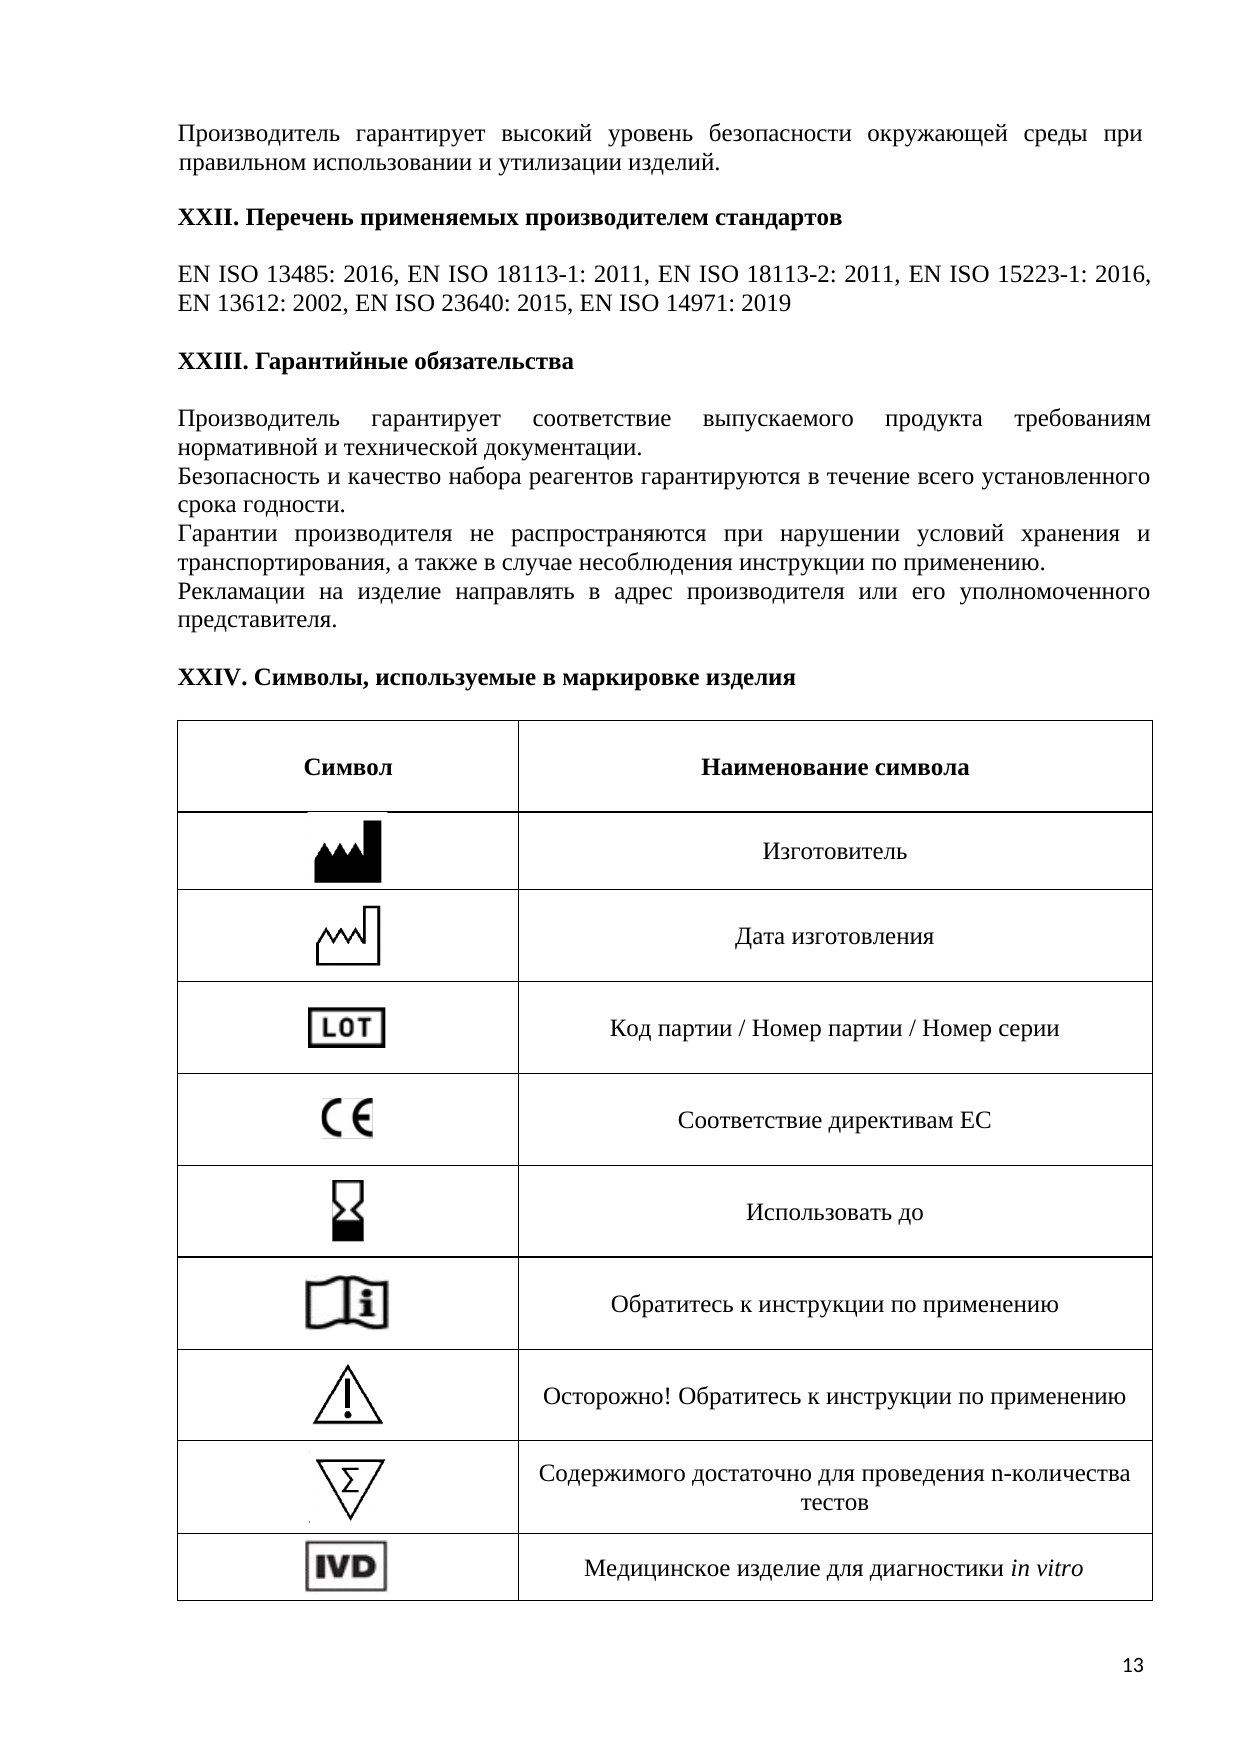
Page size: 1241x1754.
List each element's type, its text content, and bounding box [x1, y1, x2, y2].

table_cell [178, 1166, 518, 1256]
text ХХII. Перечень применяемых производителем стандартов [177, 202, 1152, 231]
table_cell Осторожно! Обратитесь к инструкции по применению [519, 1350, 1152, 1440]
table_cell [178, 1441, 518, 1532]
table_cell Обратитесь к инструкции по применению [519, 1258, 1152, 1348]
text EN ISO 13485: 2016, EN ISO 18113-1: 2011, EN ISO 18113-2: 2011, EN ISO 15223-1: 2016, EN 13612: 2002, EN ISO 23640: 2015, EN ISO 14971: 2019 [177, 259, 1152, 317]
text ХХIII. Гарантийные обязательства [177, 346, 1152, 374]
table_header Наименование символа [519, 721, 1152, 811]
text Безопасность и качество набора реагентов гарантируются в течение всего установленного срока годности. [177, 461, 1152, 518]
table_cell [178, 1534, 518, 1600]
table_cell Изготовитель [519, 813, 1152, 888]
table_cell Соответствие директивам ЕС [519, 1074, 1152, 1164]
text Гарантии производителя не распространяются при нарушении условий хранения и транспортирования, а также в случае несоблюдения инструкции по применению. [177, 518, 1152, 576]
table_cell [178, 1074, 518, 1164]
text ХХIV. Символы, используемые в маркировке изделия [177, 662, 1144, 691]
table_cell [178, 1258, 518, 1348]
table_cell [178, 1350, 518, 1440]
table_header Символ [178, 721, 518, 811]
picture [321, 1098, 374, 1140]
picture [331, 1180, 364, 1243]
table_cell Медицинское изделие для диагностики in vitro [519, 1534, 1152, 1600]
table_cell [178, 813, 307, 888]
text Рекламации на изделие направлять в адрес производителя или его уполномоченного представителя. [177, 576, 1152, 633]
table_cell Дата изготовления [519, 890, 1152, 981]
table_cell [178, 890, 518, 981]
picture [308, 1007, 387, 1048]
table_cell [178, 982, 518, 1072]
table_cell [388, 813, 518, 888]
table_cell Использовать до [519, 1166, 1152, 1256]
table_cell Содержимого достаточно для проведения n-количества тестов [519, 1441, 1152, 1532]
table_cell Код партии / Номер партии / Номер серии [519, 982, 1152, 1072]
text Производитель гарантирует соответствие выпускаемого продукта требованиям нормативной и технической документации. [177, 403, 1152, 461]
text Производитель гарантирует высокий уровень безопасности окружающей среды при правильном использовании и утилизации изделий. [177, 118, 1144, 176]
picture [304, 1539, 391, 1595]
picture [304, 1275, 391, 1331]
